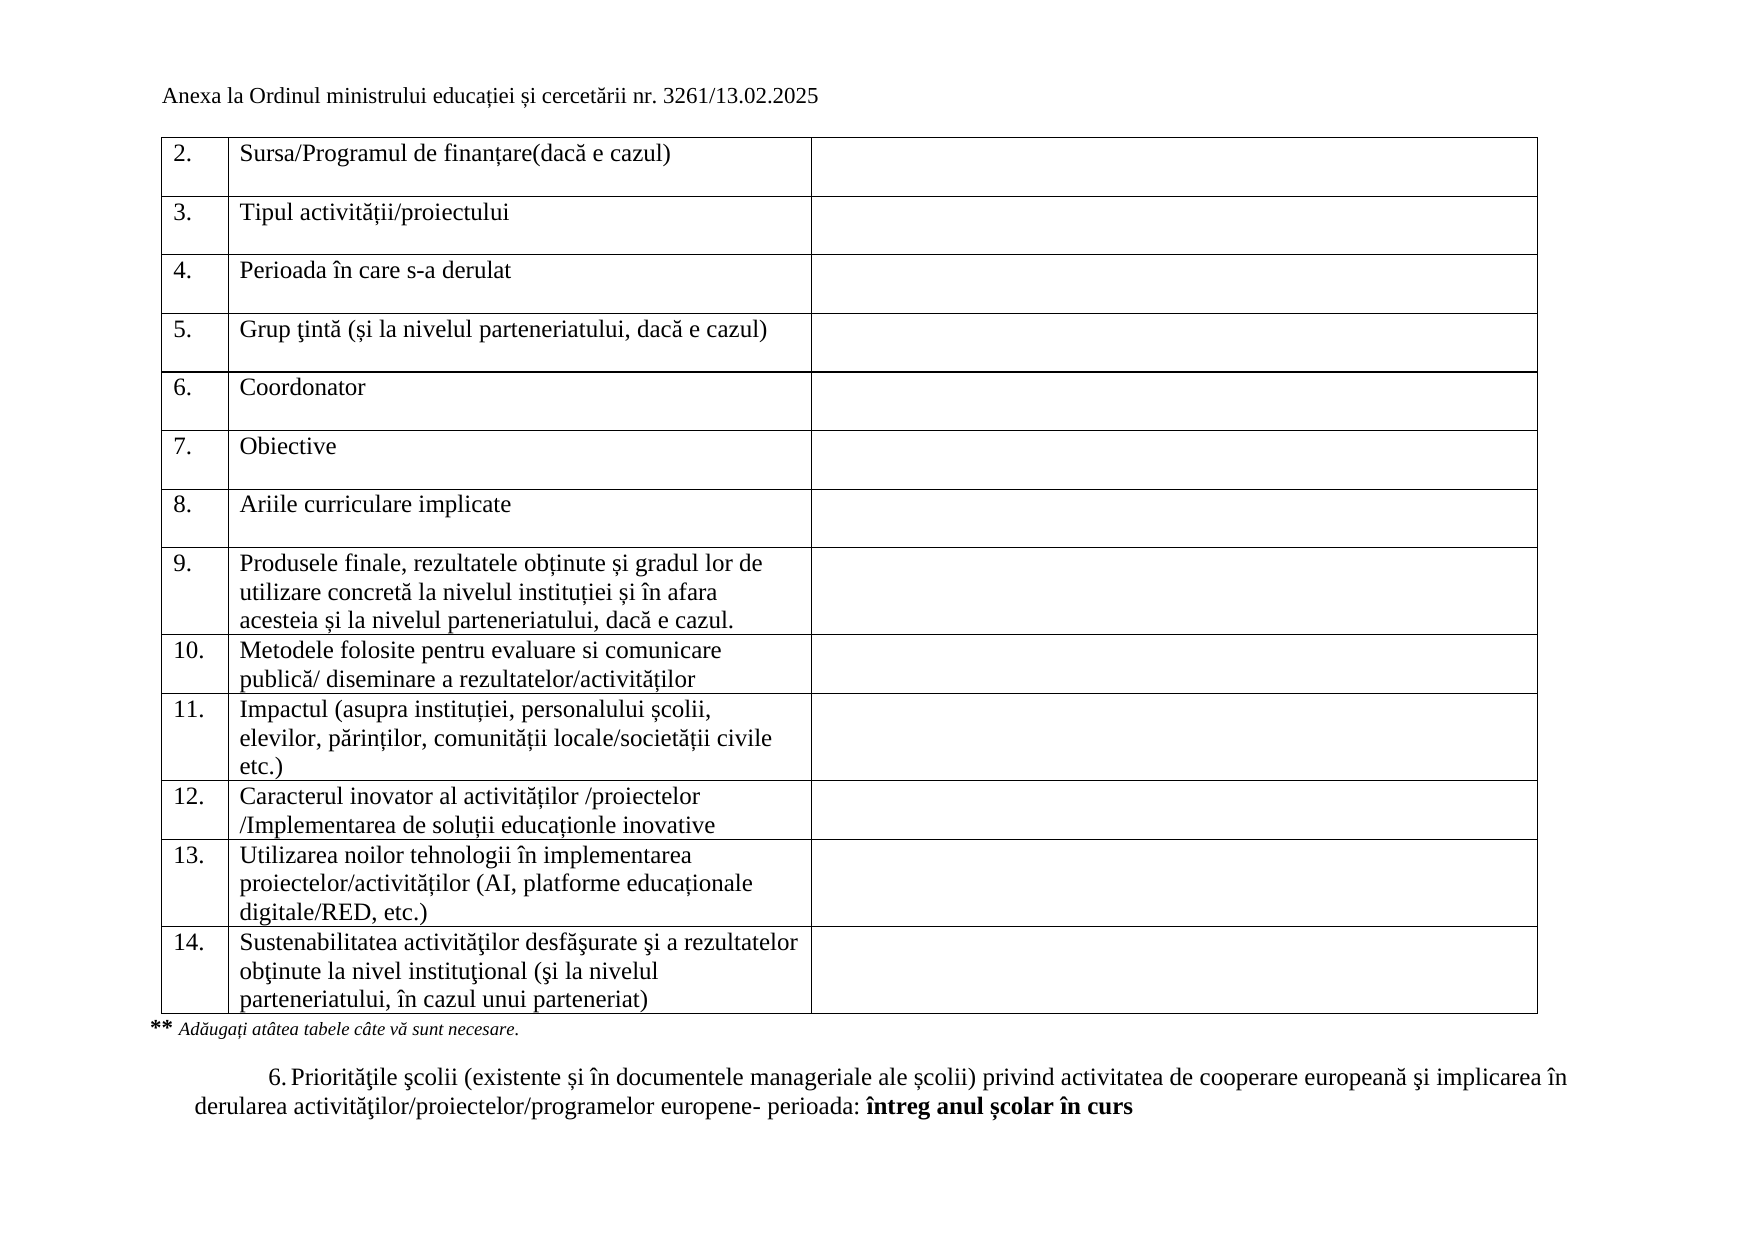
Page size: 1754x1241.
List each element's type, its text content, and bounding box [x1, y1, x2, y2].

table_cell [812, 781, 1537, 839]
table_cell 10. [162, 635, 228, 693]
table_cell Tipul activității/proiectului [229, 197, 811, 254]
table_cell Perioada în care s-a derulat [229, 255, 811, 313]
table_cell [812, 431, 1537, 488]
table_cell [812, 138, 1537, 196]
table_cell [812, 197, 1537, 254]
table_cell 4. [162, 255, 228, 313]
table_cell 2. [162, 138, 228, 196]
table_cell 9. [162, 548, 228, 634]
text ** Adăugați atâtea tabele câte vă sunt necesare. [150, 1014, 1604, 1041]
table_cell 12. [162, 781, 228, 839]
table_cell 7. [162, 431, 228, 488]
table_cell Impactul (asupra instituției, personalului școlii, elevilor, părinților, comunității locale/societății civile etc.) [229, 694, 811, 780]
table_cell Sursa/Programul de finanțare(dacă e cazul) [229, 138, 811, 196]
table_cell [812, 255, 1537, 313]
table_cell [812, 694, 1537, 780]
table_cell 11. [162, 694, 228, 780]
table_cell [812, 314, 1537, 371]
table_cell [812, 635, 1537, 693]
table_cell Utilizarea noilor tehnologii în implementarea proiectelor/activităților (AI, platforme educaționale digitale/RED, etc.) [229, 840, 811, 926]
table_cell 13. [162, 840, 228, 926]
table_cell 14. [162, 927, 228, 1013]
table_cell Coordonator [229, 373, 811, 430]
table_cell Caracterul inovator al activităților /proiectelor /Implementarea de soluții educaționle inovative [229, 781, 811, 839]
table_cell Ariile curriculare implicate [229, 490, 811, 547]
table_cell [812, 840, 1537, 926]
list Priorităţile şcolii (existente și în documentele manageriale ale școlii) privind activitatea de cooperare europeană şi implicarea în derularea activităţilor/proiectelor/programelor europene- perioada: întreg anul școlar în curs [194, 1062, 1604, 1120]
table_cell 8. [162, 490, 228, 547]
table_cell [812, 548, 1537, 634]
table_cell [812, 927, 1537, 1013]
table_cell 5. [162, 314, 228, 371]
table_cell [812, 490, 1537, 547]
table_cell 6. [162, 373, 228, 430]
table_cell Metodele folosite pentru evaluare si comunicare publică/ diseminare a rezultatelor/activităților [229, 635, 811, 693]
table_cell Grup ţintă (și la nivelul parteneriatului, dacă e cazul) [229, 314, 811, 371]
table_cell 3. [162, 197, 228, 254]
table_cell Sustenabilitatea activităţilor desfăşurate şi a rezultatelor obţinute la nivel instituţional (şi la nivelul parteneriatului, în cazul unui parteneriat) [229, 927, 811, 1013]
table_cell Obiective [229, 431, 811, 488]
table_cell Produsele finale, rezultatele obținute și gradul lor de utilizare concretă la nivelul instituției și în afara acesteia și la nivelul parteneriatului, dacă e cazul. [229, 548, 811, 634]
table_cell [812, 373, 1537, 430]
